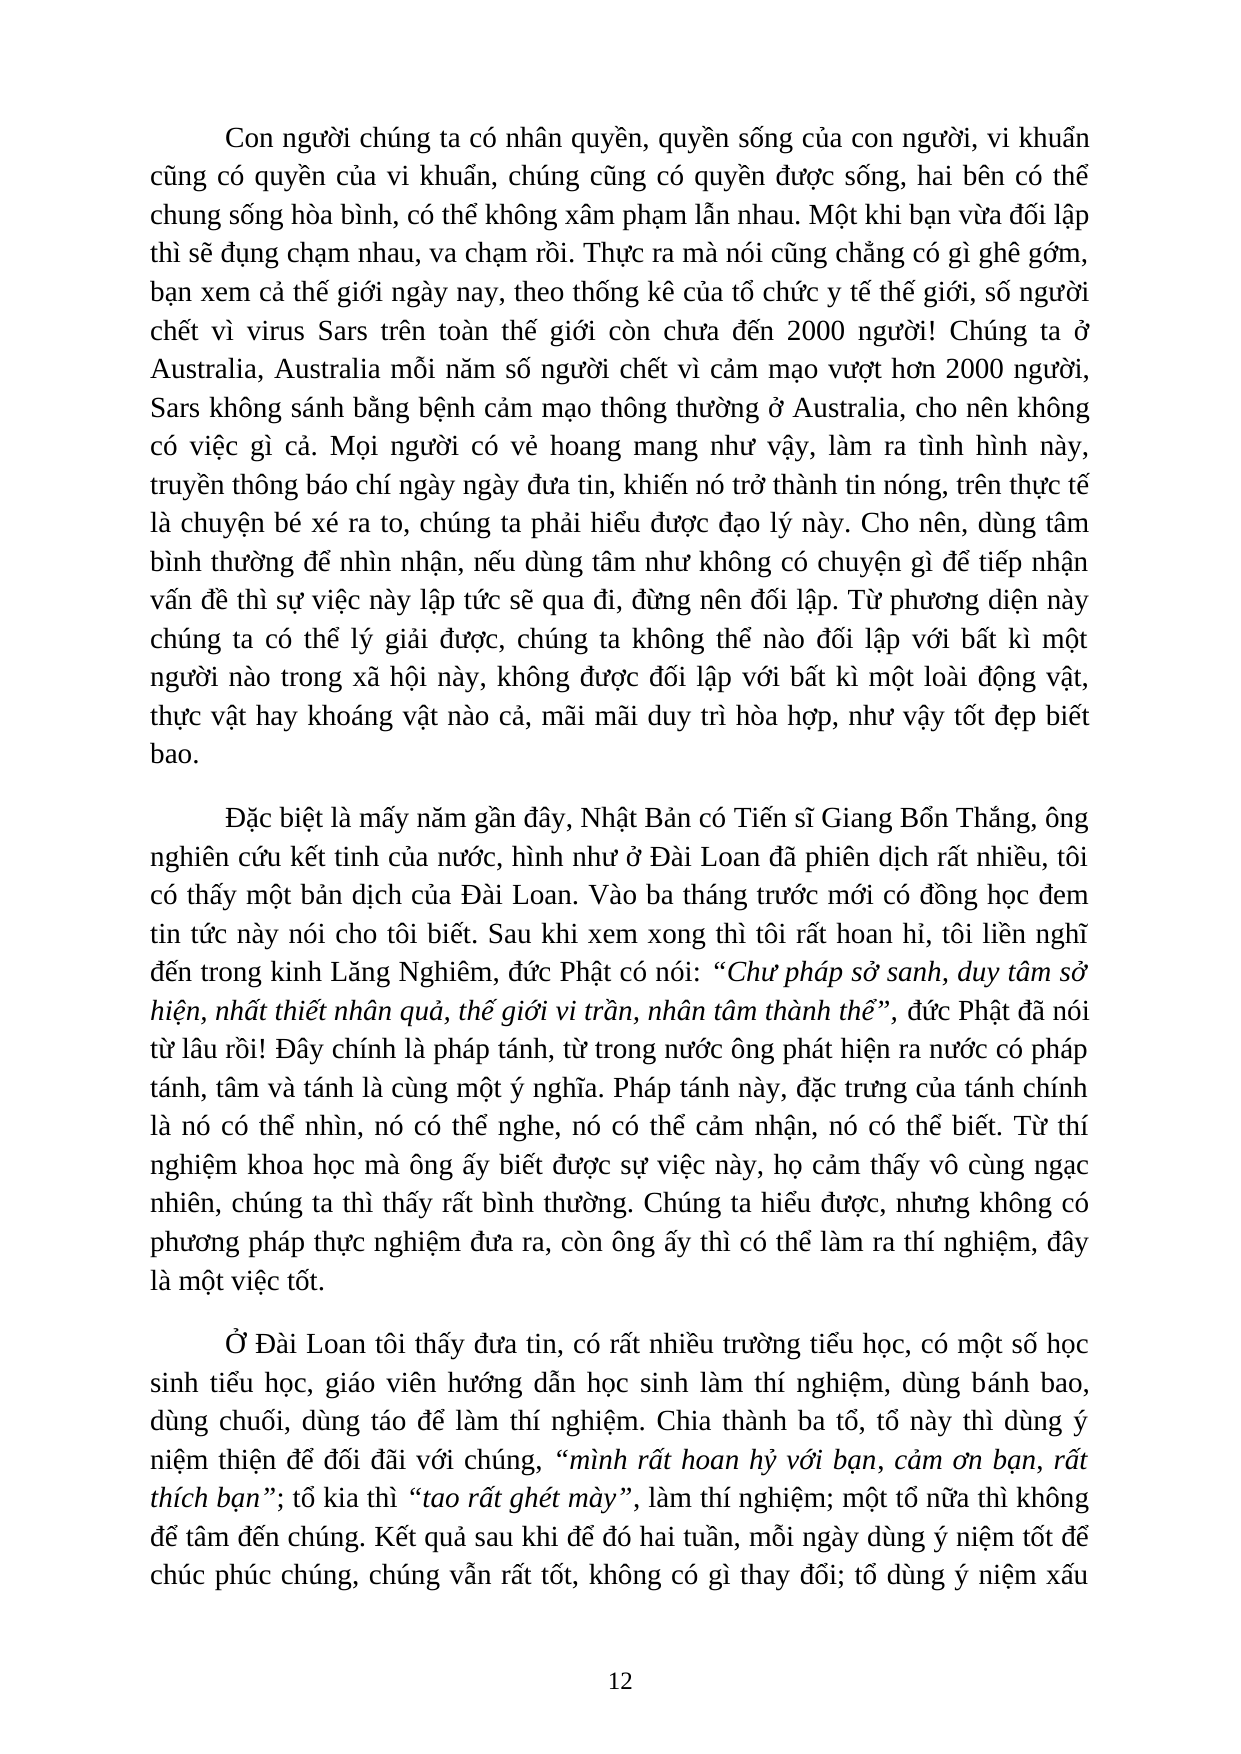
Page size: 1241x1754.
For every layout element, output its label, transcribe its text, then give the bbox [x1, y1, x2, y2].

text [150, 1326, 1090, 1591]
text Đặc biệt là mấy năm gần đây, Nhật Bản có Tiến sĩ Giang Bổn Thắng, ông nghiên cứu kết tinh của nước, hình như ở Đài Loan đã phiên dịch rất nhiều, tôi có thấy một bản dịch của Đài Loan. Vào ba tháng trước mới có đồng học đem tin tức này nói cho tôi biết. Sau khi xem xong thì tôi rất hoan hỉ, tôi liền nghĩ đến trong kinh Lăng Nghiêm, đức Phật có nói: “Chư pháp sở sanh, duy tâm sở hiện, nhất thiết nhân quả, thế giới vi trần, nhân tâm thành thể”, đức Phật đã nói từ lâu rồi! Đây chính là pháp tánh, từ trong nước ông phát hiện ra nước có pháp tánh, tâm và tánh là cùng một ý nghĩa. Pháp tánh này, đặc trưng của tánh chính là nó có thể nhìn, nó có thể nghe, nó có thể cảm nhận, nó có thể biết. Từ thí nghiệm khoa học mà ông ấy biết được sự việc này, họ cảm thấy vô cùng ngạc nhiên, chúng ta thì thấy rất bình thường. Chúng ta hiểu được, nhưng không có phương pháp thực nghiệm đưa ra, còn ông ấy thì có thể làm ra thí nghiệm, đây là một việc tốt. [150, 800, 1090, 1296]
text Con người chúng ta có nhân quyền, quyền sống của con người, vi khuẩn cũng có quyền của vi khuẩn, chúng cũng có quyền được sống, hai bên có thể chung sống hòa bình, có thể không xâm phạm lẫn nhau. Một khi bạn vừa đối lập thì sẽ đụng chạm nhau, va chạm rồi. Thực ra mà nói cũng chẳng có gì ghê gớm, bạn xem cả thế giới ngày nay, theo thống kê của tổ chức y tế thế giới, số người chết vì virus Sars trên toàn thế giới còn chưa đến 2000 người! Chúng ta ở Australia, Australia mỗi năm số người chết vì cảm mạo vượt hơn 2000 người, Sars không sánh bằng bệnh cảm mạo thông thường ở Australia, cho nên không có việc gì cả. Mọi người có vẻ hoang mang như vậy, làm ra tình hình này, truyền thông báo chí ngày ngày đưa tin, khiến nó trở thành tin nóng, trên thực tế là chuyện bé xé ra to, chúng ta phải hiểu được đạo lý này. Cho nên, dùng tâm bình thường để nhìn nhận, nếu dùng tâm như không có chuyện gì để tiếp nhận vấn đề thì sự việc này lập tức sẽ qua đi, đừng nên đối lập. Từ phương diện này chúng ta có thể lý giải được, chúng ta không thể nào đối lập với bất kì một người nào trong xã hội này, không được đối lập với bất kì một loài động vật, thực vật hay khoáng vật nào cả, mãi mãi duy trì hòa hợp, như vậy tốt đẹp biết bao. [150, 120, 1090, 770]
